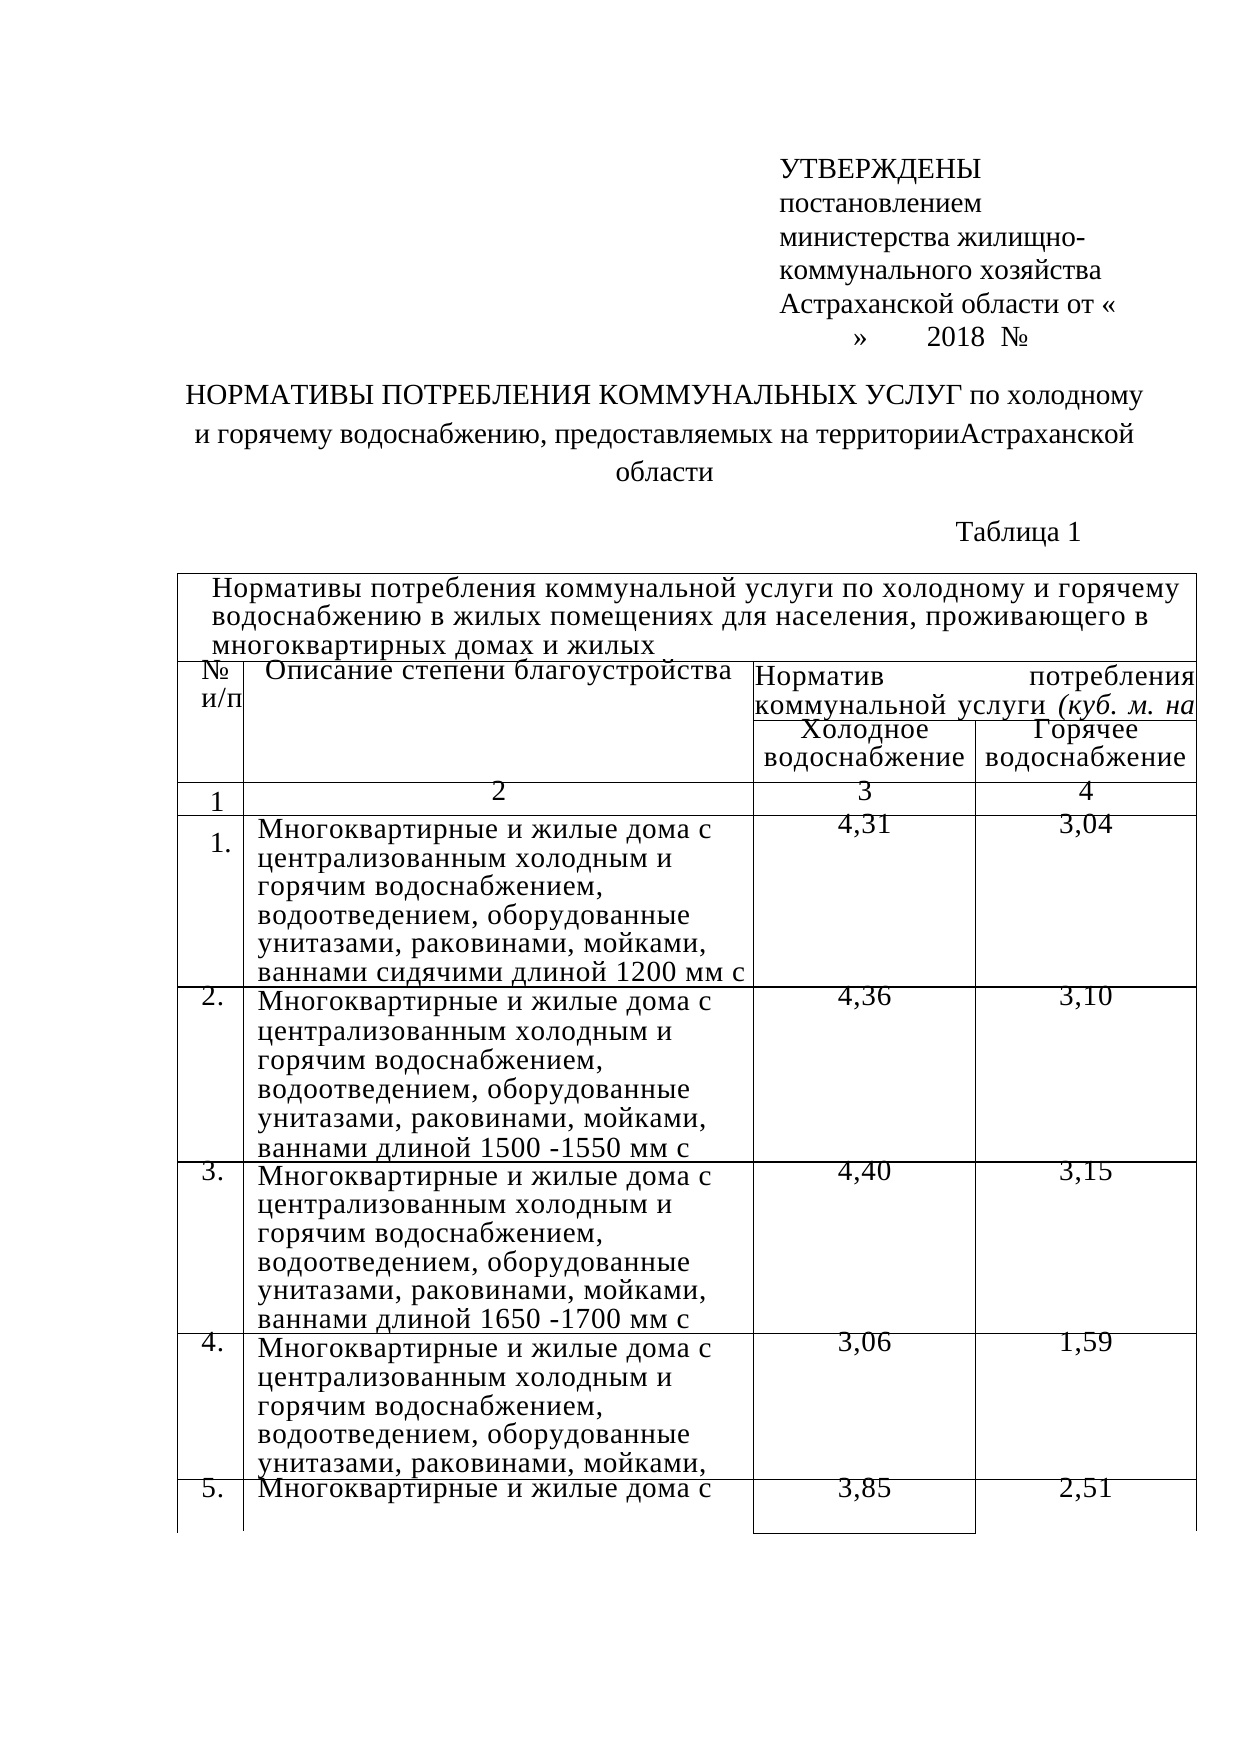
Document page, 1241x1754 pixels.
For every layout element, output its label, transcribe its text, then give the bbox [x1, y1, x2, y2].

table_cell 3,04 [976, 816, 1196, 986]
table_cell 3. [178, 1163, 243, 1333]
table_cell 4,31 [754, 816, 975, 986]
table_cell 5. [178, 1480, 244, 1532]
table_cell 4 [976, 783, 1196, 814]
table_cell 1 [178, 783, 243, 814]
table_cell Многоквартирные и жилые дома с централизованным холодным и горячим водоснабжением, водоотведением, оборудованные унитазами, раковинами, мойками, ваннами без душа [244, 1334, 753, 1479]
table_cell 3,15 [976, 1163, 1196, 1333]
table_cell Холодное водоснабжение [754, 721, 975, 782]
text Таблица 1 [177, 514, 1152, 547]
table_cell 2. [178, 988, 243, 1161]
table_cell Многоквартирные и жилые дома с централизованным холодным и горячим водоснабжением, водоотведением, оборудованные унитазами, раковинами, мойками, ваннами длиной 1650 -1700 мм с душем [244, 1163, 753, 1333]
table_cell 1. [178, 816, 243, 986]
table_cell 3,06 [754, 1334, 975, 1479]
table_cell Многоквартирные и жилые дома с централизованным холодным и горячим водоснабжением, водоотведением, оборудованные унитазами, раковинами, мойками, ваннами длиной 1500 -1550 мм с душем [244, 988, 753, 1161]
table_cell Норматив потребления коммунальной услуги (куб. м. на 1 человека в месяц) [754, 662, 1196, 720]
table_cell Многоквартирные и жилые дома с [244, 1480, 753, 1532]
table_cell 3 [754, 783, 975, 814]
table_cell Описание степени благоустройства [244, 662, 753, 782]
table_header УТВЕРЖДЕНЫ постановлением министерства жилищно- коммунального хозяйства Астраханской области от « » 2018 № [768, 118, 1163, 377]
table_cell 4,36 [754, 988, 975, 1161]
table_cell 3,10 [976, 988, 1196, 1161]
table_cell Горячее водоснабжение [976, 721, 1196, 782]
table_cell 4. [178, 1334, 243, 1479]
table_cell 1,59 [976, 1334, 1196, 1479]
table_cell 2 [244, 783, 753, 814]
table_cell 3,85 [754, 1480, 975, 1532]
table_cell № и/п [178, 662, 243, 782]
table_header Нормативы потребления коммунальной услуги по холодному и горячему водоснабжению в жилых помещениях для населения, проживающего в многоквартирных домах и жилых домах на территории Астраханской области [178, 574, 1196, 661]
table_cell 4,40 [754, 1163, 975, 1333]
table_cell Многоквартирные и жилые дома с централизованным холодным и горячим водоснабжением, водоотведением, оборудованные унитазами, раковинами, мойками, ваннами сидячими длиной 1200 мм с душем [244, 816, 753, 986]
table_cell 2,51 [976, 1480, 1196, 1532]
text НОРМАТИВЫ ПОТРЕБЛЕНИЯ КОММУНАЛЬНЫХ УСЛУГ по холодному и горячему водоснабжению, предоставляемых на территорииАстраханской области [177, 377, 1152, 488]
